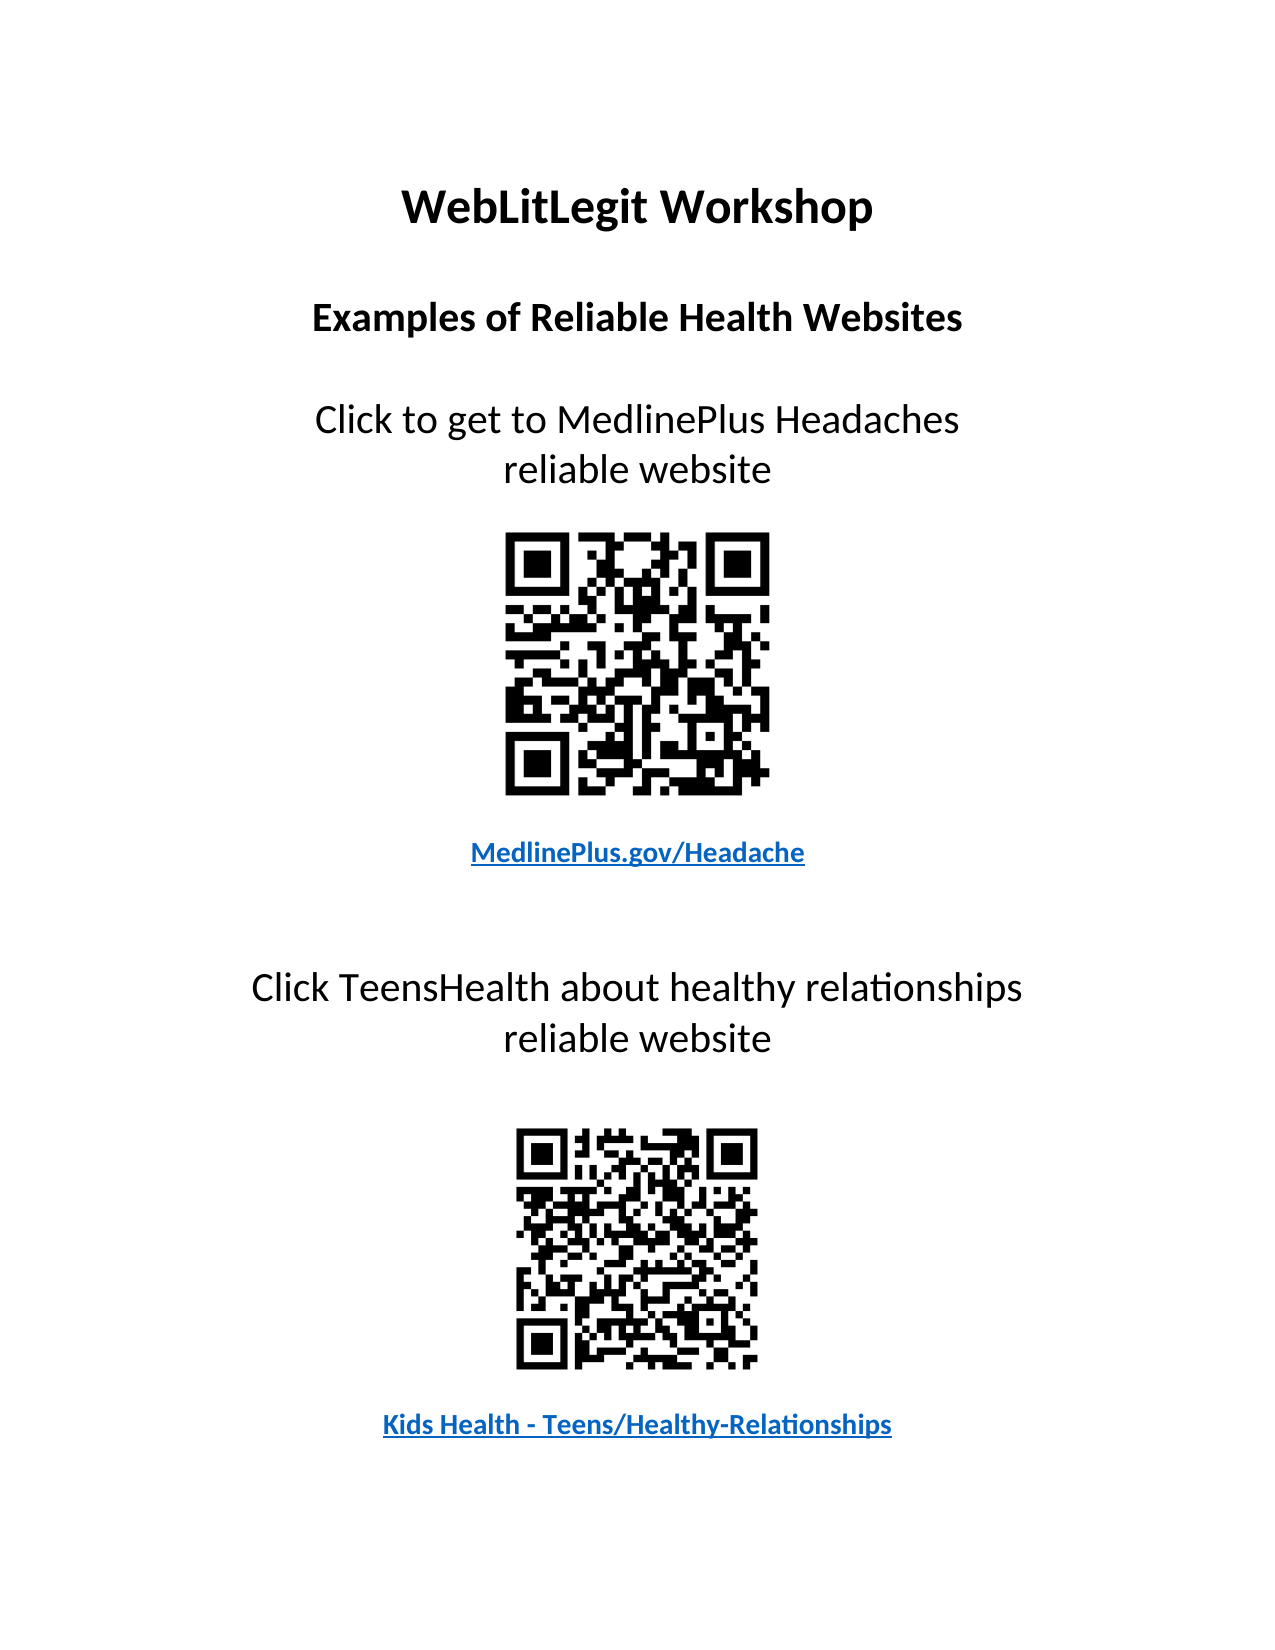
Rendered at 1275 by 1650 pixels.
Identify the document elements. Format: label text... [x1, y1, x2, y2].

text reliable website [150, 1012, 1125, 1063]
text Click to get to MedlinePlus Headaches [150, 393, 1125, 443]
text Click TeensHealth about healthy relationships [150, 961, 1125, 1012]
subtitle Examples of Reliable Health Websites [150, 291, 1125, 342]
text reliable website [150, 443, 1125, 494]
text MedlinePlus.gov/Headache [150, 834, 1125, 869]
subtitle WebLitLegit Workshop [150, 175, 1125, 236]
picture [467, 494, 808, 834]
text Kids Health - Teens/Healthy-Relationships [150, 1406, 1125, 1441]
picture [481, 1093, 794, 1406]
